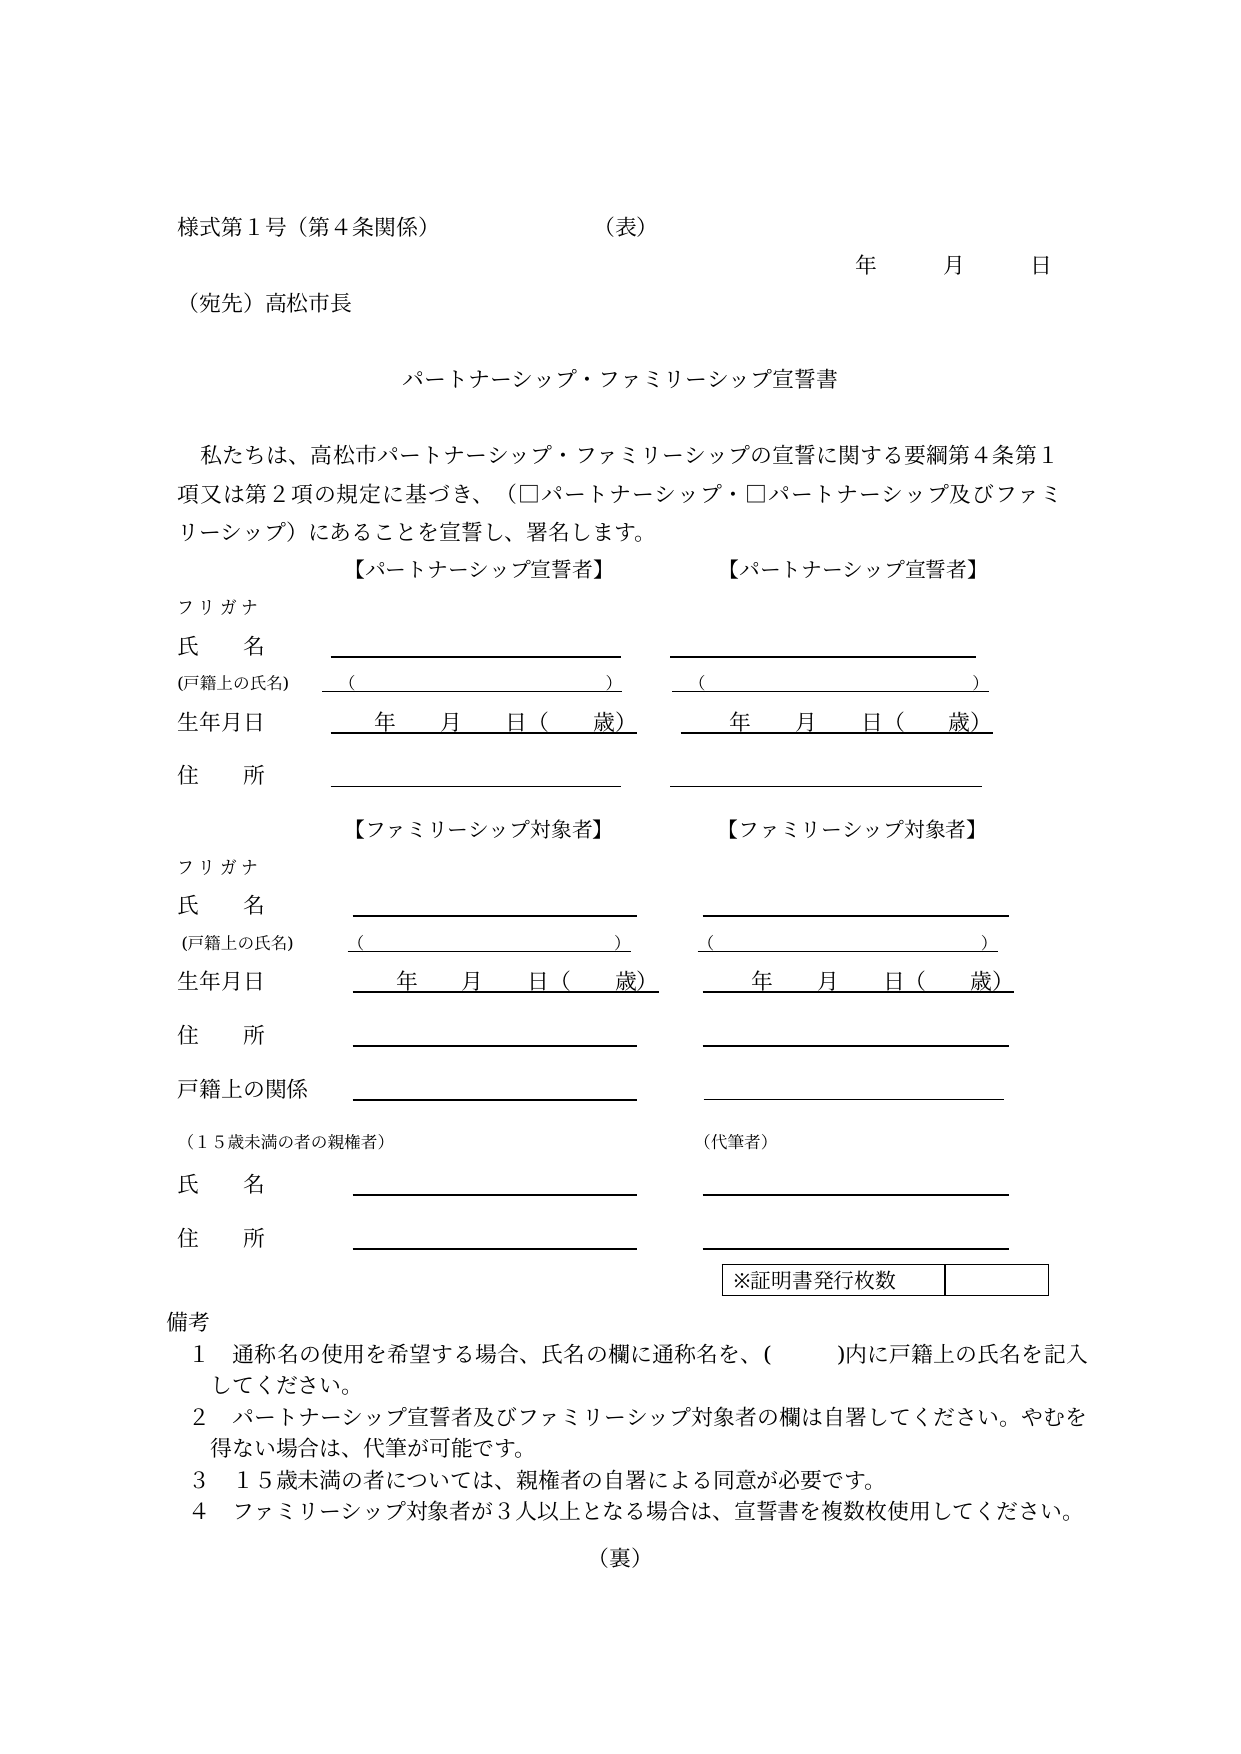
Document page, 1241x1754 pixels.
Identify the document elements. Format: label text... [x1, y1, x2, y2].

text (戸籍上の氏名) （ ） （ ） [177, 923, 1063, 961]
text 住 所 [177, 1015, 1063, 1053]
text 私たちは、高松市パートナーシップ・ファミリーシップの宣誓に関する要綱第４条第１項又は第２項の規定に基づき、（□パートナーシップ・□パートナーシップ及びファミ リーシップ）にあることを宣誓し、署名します。 [177, 436, 1063, 549]
text 【ファミリーシップ対象者】 【ファミリーシップ対象者】 [177, 809, 1063, 847]
text 様式第１号（第４条関係） （表） [177, 207, 1063, 245]
text （裏） [177, 1538, 1063, 1576]
text 戸籍上の関係 [177, 1069, 1063, 1107]
text 住 所 [177, 1218, 1063, 1256]
text 氏 名 [177, 626, 1063, 664]
text 氏 名 [177, 885, 1063, 923]
text フリガナ [177, 588, 1063, 626]
text (戸籍上の氏名) （ ） （ ） [177, 664, 1063, 702]
text フリガナ [177, 847, 1063, 885]
text パートナーシップ・ファミリーシップ宣誓書 [177, 359, 1063, 397]
table_header [946, 1265, 1048, 1295]
text （１５歳未満の者の親権者） （代筆者） [177, 1122, 1063, 1161]
text 生年月日 年 月 日（ 歳） 年 月 日（ 歳） [177, 702, 1063, 740]
text 氏 名 [177, 1164, 1063, 1202]
text 住 所 [177, 755, 1063, 793]
text （宛先）高松市長 [177, 283, 1063, 321]
text 【パートナーシップ宣誓者】 【パートナーシップ宣誓者】 [177, 549, 1063, 588]
text 生年月日 年 月 日（ 歳） 年 月 日（ 歳） [177, 961, 1063, 999]
table_header ※証明書発行枚数 [723, 1265, 944, 1295]
text 年 月 日 [177, 245, 1063, 283]
